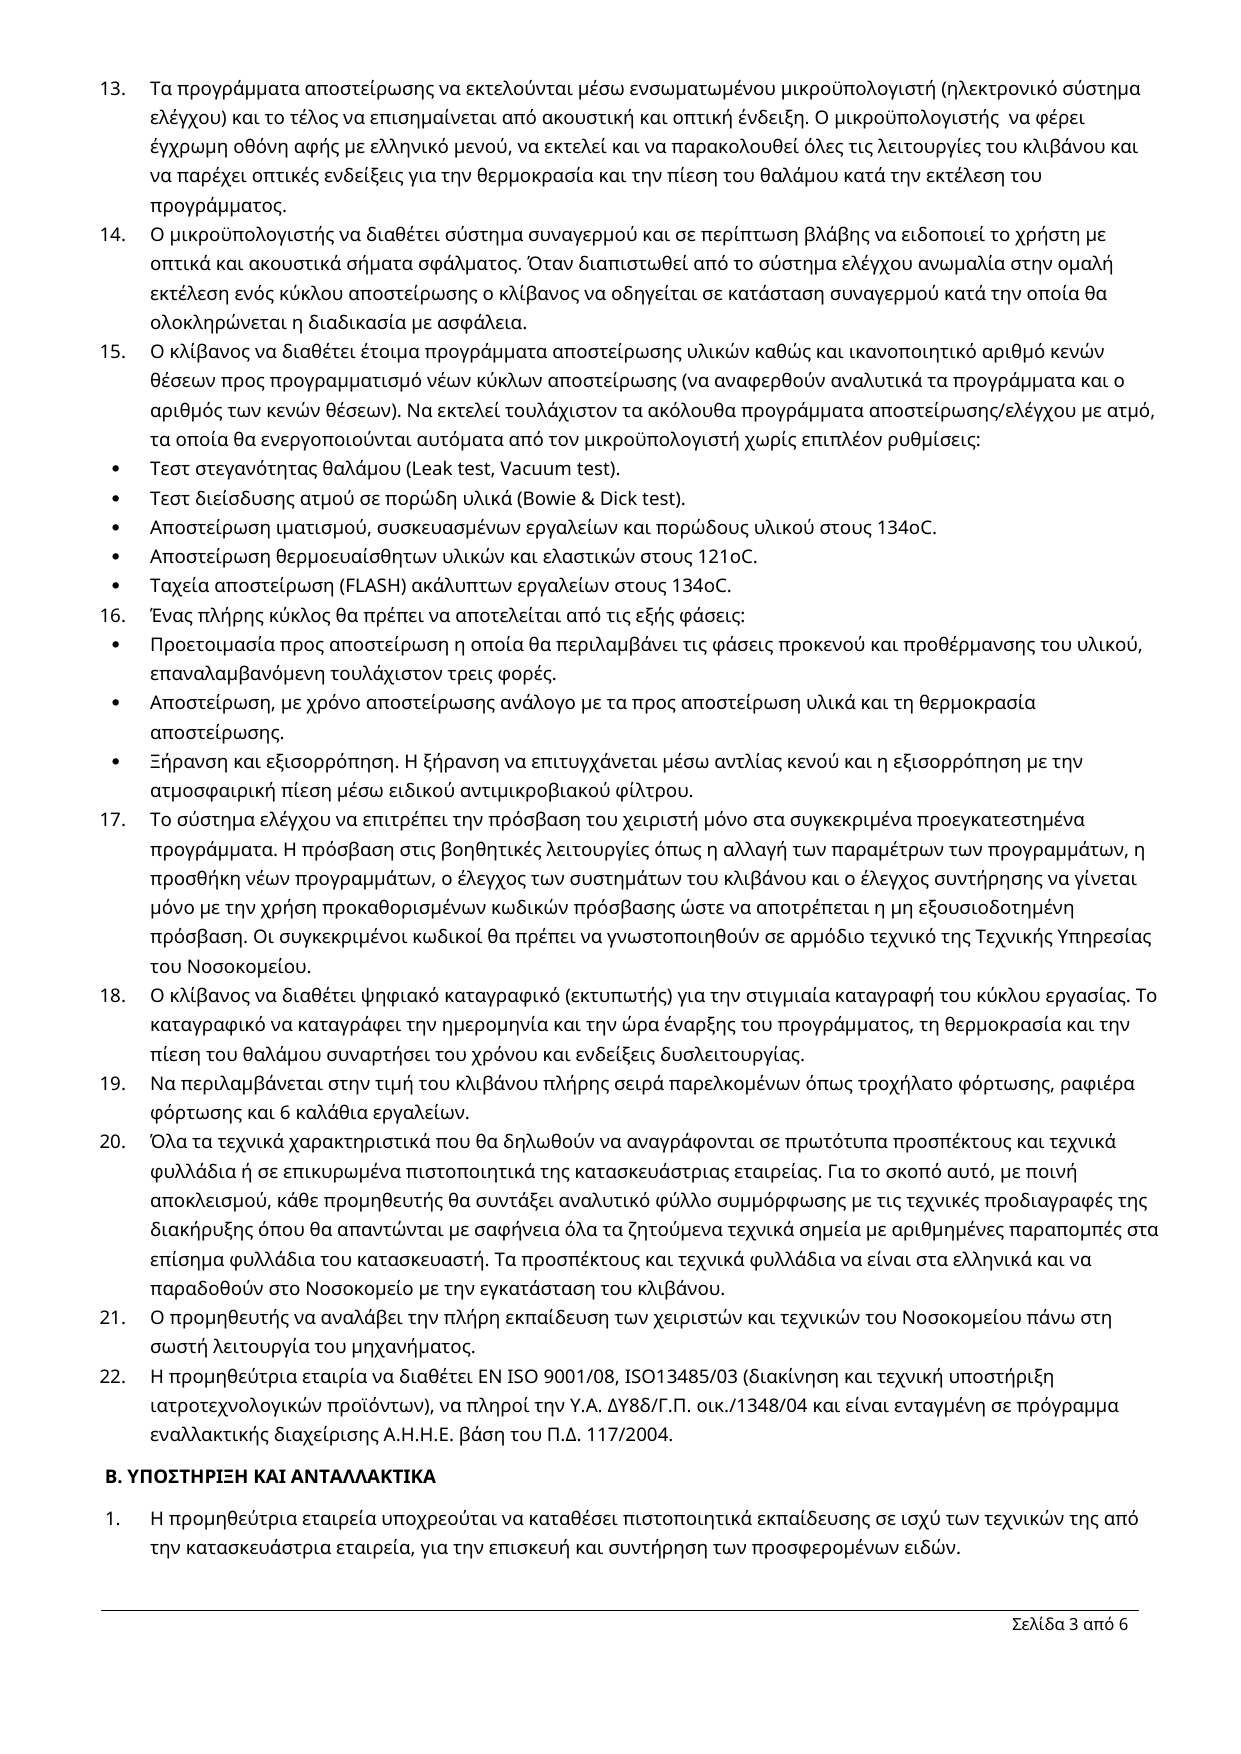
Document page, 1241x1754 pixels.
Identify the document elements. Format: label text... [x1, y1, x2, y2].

list Ένας πλήρης κύκλος θα πρέπει να αποτελείται από τις εξής φάσεις: [112, 602, 1165, 627]
list Ο μικροϋπολογιστής να διαθέτει σύστημα συναγερμού και σε περίπτωση βλάβης να ειδοποιεί το χρήστη με οπτικά και ακουστικά σήματα σφάλματος. Όταν διαπιστωθεί από το σύστημα ελέγχου ανωμαλία στην ομαλή εκτέλεση ενός κύκλου αποστείρωσης ο κλίβανος να οδηγείται σε κατάσταση συναγερμού κατά την οποία θα ολοκληρώνεται η διαδικασία με ασφάλεια. [112, 221, 1165, 335]
list Αποστείρωση θερμοευαίσθητων υλικών και ελαστικών στους 121οC. [112, 543, 1165, 569]
list Να περιλαμβάνεται στην τιμή του κλιβάνου πλήρης σειρά παρελκομένων όπως τροχήλατο φόρτωσης, ραφιέρα φόρτωσης και 6 καλάθια εργαλείων. [112, 1070, 1165, 1125]
list Προετοιμασία προς αποστείρωση η οποία θα περιλαμβάνει τις φάσεις προκενού και προθέρμανσης του υλικού, επαναλαμβανόμενη τουλάχιστον τρεις φορές. [112, 631, 1165, 686]
list Ξήρανση και εξισορρόπηση. Η ξήρανση να επιτυγχάνεται μέσω αντλίας κενού και η εξισορρόπηση με την ατμοσφαιρική πίεση μέσω ειδικού αντιμικροβιακού φίλτρου. [112, 748, 1165, 803]
list Η προμηθεύτρια εταιρεία υποχρεούται να καταθέσει πιστοποιητικά εκπαίδευσης σε ισχύ των τεχνικών της από την κατασκευάστρια εταιρεία, για την επισκευή και συντήρηση των προσφερομένων ειδών. [112, 1505, 1165, 1560]
list Τα προγράμματα αποστείρωσης να εκτελούνται μέσω ενσωματωμένου μικροϋπολογιστή (ηλεκτρονικό σύστημα ελέγχου) και το τέλος να επισημαίνεται από ακουστική και οπτική ένδειξη. Ο μικροϋπολογιστής να φέρει έγχρωμη οθόνη αφής με ελληνικό μενού, να εκτελεί και να παρακολουθεί όλες τις λειτουργίες του κλιβάνου και να παρέχει οπτικές ενδείξεις για την θερμοκρασία και την πίεση του θαλάμου κατά την εκτέλεση του προγράμματος. [112, 75, 1165, 218]
text B. ΥΠΟΣΤΗΡΙΞΗ ΚΑΙ ΑΝΤΑΛΛΑΚΤΙΚΑ [104, 1463, 1117, 1489]
list Αποστείρωση ιματισμού, συσκευασμένων εργαλείων και πορώδους υλικού στους 134οC. [112, 514, 1165, 539]
list Αποστείρωση, με χρόνο αποστείρωσης ανάλογο με τα προς αποστείρωση υλικά και τη θερμοκρασία αποστείρωσης. [112, 690, 1165, 744]
list Ο κλίβανος να διαθέτει ψηφιακό καταγραφικό (εκτυπωτής) για την στιγμιαία καταγραφή του κύκλου εργασίας. Το καταγραφικό να καταγράφει την ημερομηνία και την ώρα έναρξης του προγράμματος, τη θερμοκρασία και την πίεση του θαλάμου συναρτήσει του χρόνου και ενδείξεις δυσλειτουργίας. [112, 982, 1165, 1066]
list Το σύστημα ελέγχου να επιτρέπει την πρόσβαση του χειριστή μόνο στα συγκεκριμένα προεγκατεστημένα προγράμματα. Η πρόσβαση στις βοηθητικές λειτουργίες όπως η αλλαγή των παραμέτρων των προγραμμάτων, η προσθήκη νέων προγραμμάτων, ο έλεγχος των συστημάτων του κλιβάνου και ο έλεγχος συντήρησης να γίνεται μόνο με την χρήση προκαθορισμένων κωδικών πρόσβασης ώστε να αποτρέπεται η μη εξουσιοδοτημένη πρόσβαση. Οι συγκεκριμένοι κωδικοί θα πρέπει να γνωστοποιηθούν σε αρμόδιο τεχνικό της Τεχνικής Υπηρεσίας του Νοσοκομείου. [112, 807, 1165, 979]
list Τεστ στεγανότητας θαλάμου (Leak test, Vacuum test). [112, 456, 1165, 481]
list Η προμηθεύτρια εταιρία να διαθέτει ΕΝ ISO 9001/08, ISO13485/03 (διακίνηση και τεχνική υποστήριξη ιατροτεχνολογικών προϊόντων), να πληροί την Υ.Α. ΔΥ8δ/Γ.Π. οικ./1348/04 και είναι ενταγμένη σε πρόγραμμα εναλλακτικής διαχείρισης Α.Η.Η.Ε. βάση του Π.Δ. 117/2004. [112, 1363, 1165, 1447]
list Ταχεία αποστείρωση (FLASH) ακάλυπτων εργαλείων στους 134οC. [112, 573, 1165, 598]
list Ο κλίβανος να διαθέτει έτοιμα προγράμματα αποστείρωσης υλικών καθώς και ικανοποιητικό αριθμό κενών θέσεων προς προγραμματισμό νέων κύκλων αποστείρωσης (να αναφερθούν αναλυτικά τα προγράμματα και ο αριθμός των κενών θέσεων). Να εκτελεί τουλάχιστον τα ακόλουθα προγράμματα αποστείρωσης/ελέγχου με ατμό, τα οποία θα ενεργοποιούνται αυτόματα από τον μικροϋπολογιστή χωρίς επιπλέον ρυθμίσεις: [112, 338, 1165, 452]
list Τεστ διείσδυσης ατμού σε πορώδη υλικά (Bowie & Dick test). [112, 485, 1165, 510]
list Όλα τα τεχνικά χαρακτηριστικά που θα δηλωθούν να αναγράφονται σε πρωτότυπα προσπέκτους και τεχνικά φυλλάδια ή σε επικυρωμένα πιστοποιητικά της κατασκευάστριας εταιρείας. Για το σκοπό αυτό, με ποινή αποκλεισμού, κάθε προμηθευτής θα συντάξει αναλυτικό φύλλο συμμόρφωσης με τις τεχνικές προδιαγραφές της διακήρυξης όπου θα απαντώνται με σαφήνεια όλα τα ζητούμενα τεχνικά σημεία με αριθμημένες παραπομπές στα επίσημα φυλλάδια του κατασκευαστή. Τα προσπέκτους και τεχνικά φυλλάδια να είναι στα ελληνικά και να παραδοθούν στο Νοσοκομείο με την εγκατάσταση του κλιβάνου. [112, 1129, 1165, 1301]
list Ο προμηθευτής να αναλάβει την πλήρη εκπαίδευση των χειριστών και τεχνικών του Νοσοκομείου πάνω στη σωστή λειτουργία του μηχανήματος. [112, 1304, 1165, 1359]
